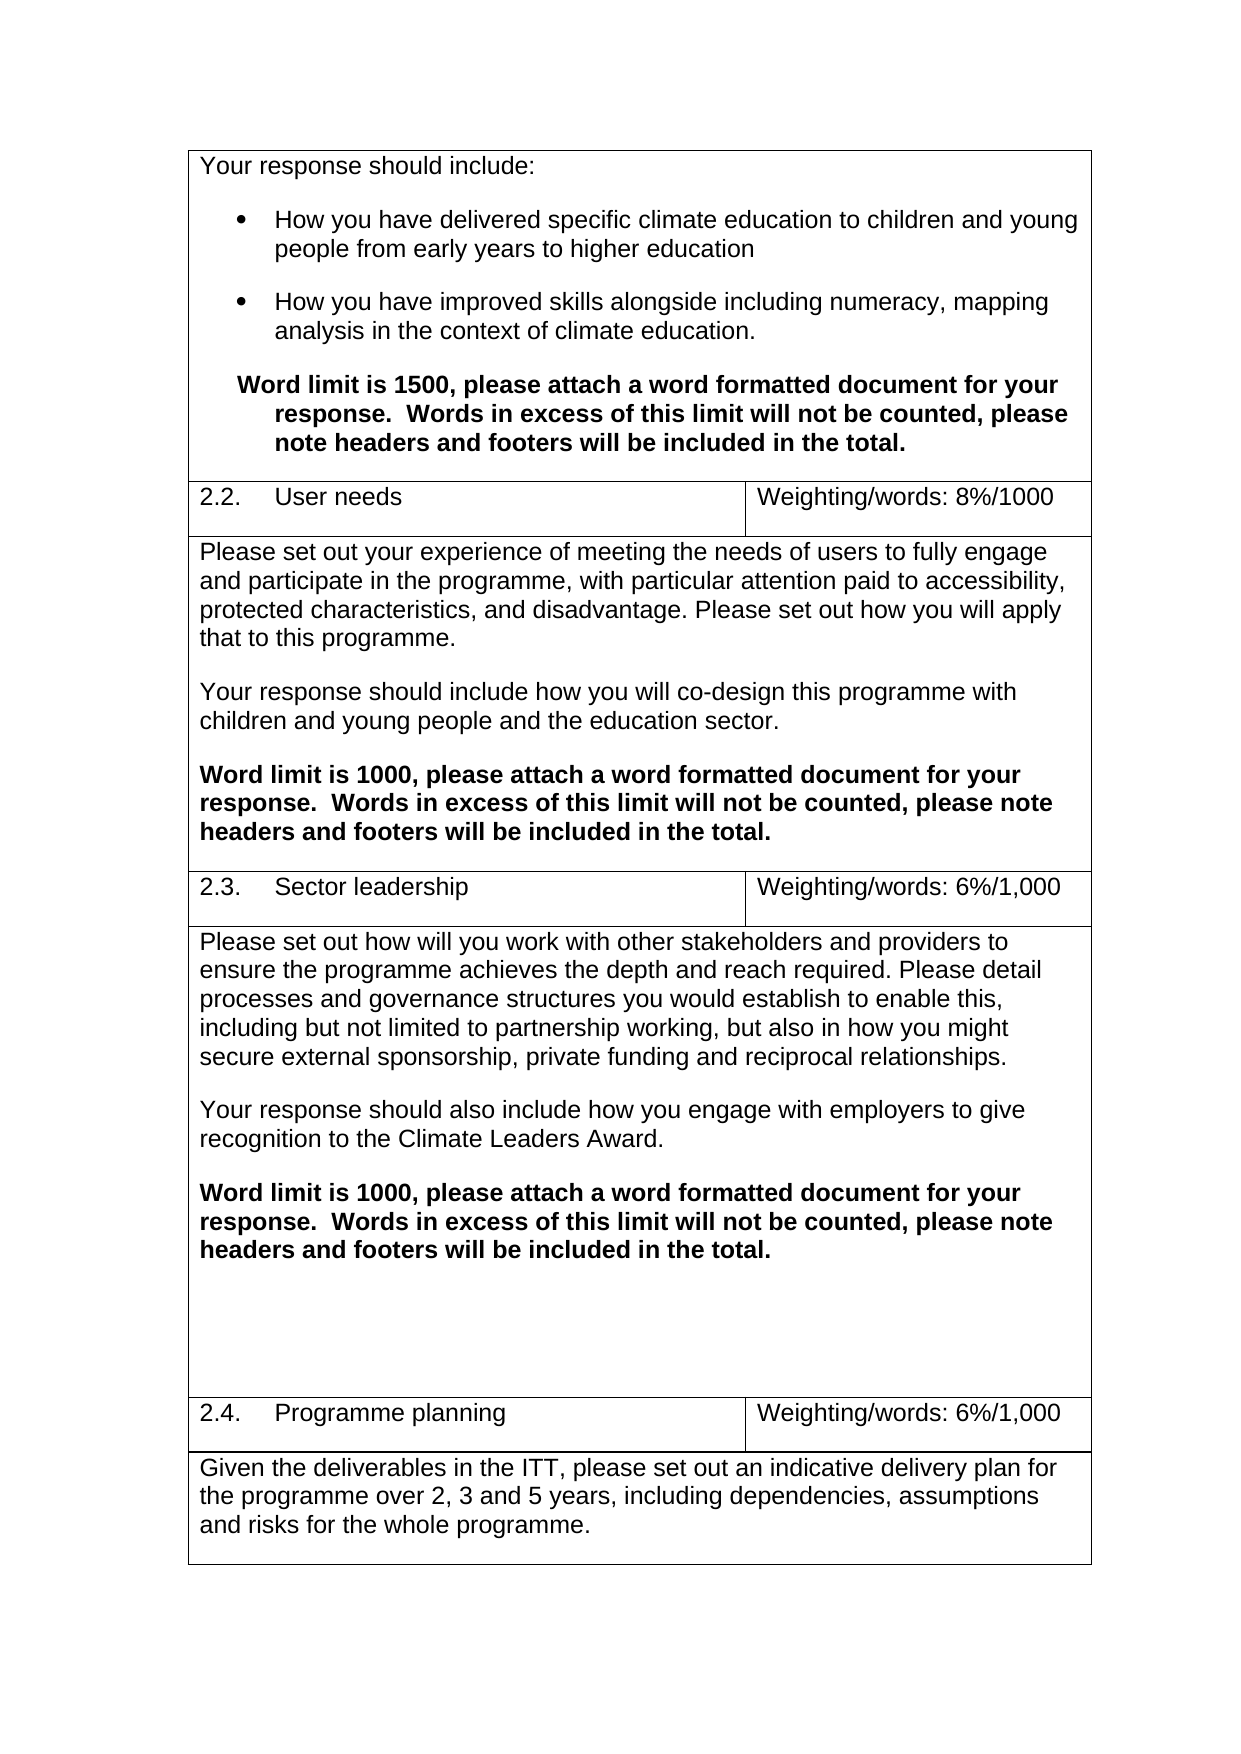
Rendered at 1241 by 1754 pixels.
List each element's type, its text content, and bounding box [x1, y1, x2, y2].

table_cell Please set out your experience of meeting the needs of users to fully engage and participate in the programme, with particular attention paid to accessibility, protected characteristics, and disadvantage. Please set out how you will apply that to this programme. Your response should include how you will co-design this programme with children and young people and the education sector. Word limit is 1000, please attach a word formatted document for your response. Words in excess of this limit will not be counted, please note headers and footers will be included in the total. [189, 537, 1091, 871]
table_cell User needs [189, 482, 745, 536]
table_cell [189, 151, 1091, 481]
table_cell Sector leadership [189, 872, 745, 926]
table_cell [189, 1453, 1091, 1564]
table_cell Weighting/words: 6%/1,000 [746, 872, 1091, 926]
table_cell Programme planning [189, 1398, 745, 1451]
table_cell Please set out how will you work with other stakeholders and providers to ensure the programme achieves the depth and reach required. Please detail processes and governance structures you would establish to enable this, including but not limited to partnership working, but also in how you might secure external sponsorship, private funding and reciprocal relationships. Your response should also include how you engage with employers to give recognition to the Climate Leaders Award. Word limit is 1000, please attach a word formatted document for your response. Words in excess of this limit will not be counted, please note headers and footers will be included in the total. [189, 927, 1091, 1397]
table_cell Weighting/words: 6%/1,000 [746, 1398, 1091, 1451]
table_cell Weighting/words: 8%/1000 [746, 482, 1091, 536]
